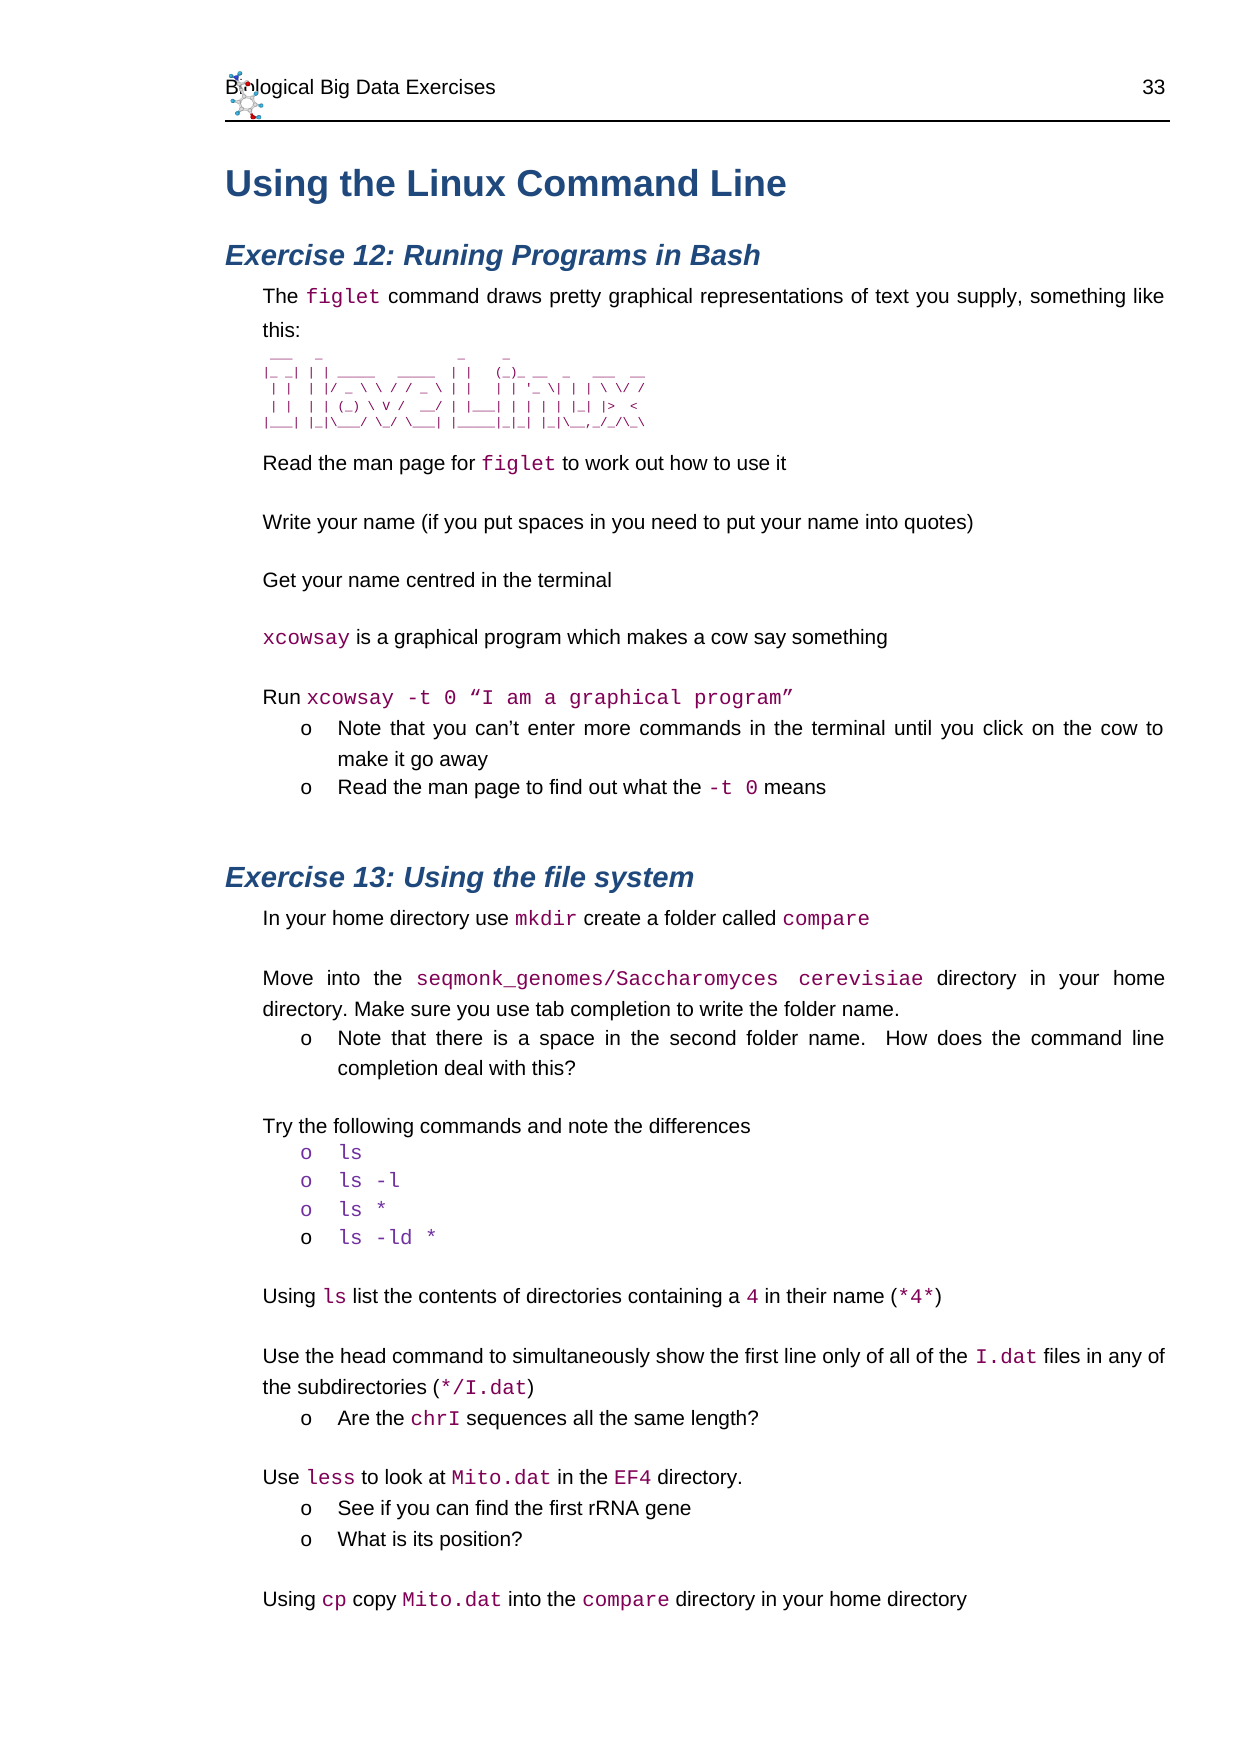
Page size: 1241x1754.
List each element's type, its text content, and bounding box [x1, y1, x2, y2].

text | | | |/ _ \ \ / / _ \ | | | | '_ \| | | \ \/ / [262, 382, 1165, 397]
list xcowsay is a graphical program which makes a cow say something [262, 625, 1165, 651]
list See if you can find the first rRNA gene [300, 1496, 1165, 1522]
list Move into the seqmonk_genomes/Saccharomyces cerevisiae directory in your home directory. Make sure you use tab completion to write the folder name. [262, 966, 1165, 1021]
subtitle Exercise 12: Runing Programs in Bash [225, 238, 1165, 271]
list Get your name centred in the terminal [262, 568, 1165, 592]
list Try the following commands and note the differences [262, 1113, 1165, 1137]
list ls -ld * [300, 1227, 1165, 1251]
subtitle Exercise 13: Using the file system [225, 860, 1165, 893]
list Are the chrI sequences all the same length? [300, 1406, 1165, 1431]
text |___| |_|\___/ \_/ \___| |_____|_|_| |_|\__,_/_/\_\ [262, 416, 1165, 431]
list ls * [300, 1199, 1165, 1222]
list Write your name (if you put spaces in you need to put your name into quotes) [262, 510, 1165, 534]
list Using ls list the contents of directories containing a 4 in their name (*4*) [262, 1284, 1165, 1310]
list In your home directory use mkdir create a folder called compare [262, 906, 1165, 932]
list Use less to look at Mito.dat in the EF4 directory. [262, 1465, 1165, 1491]
list ls -l [300, 1171, 1165, 1194]
list Note that there is a space in the second folder name. How does the command line completion deal with this? [300, 1025, 1165, 1080]
list Note that you can’t enter more commands in the terminal until you click on the cow to make it go away [300, 716, 1165, 770]
subtitle Using the Linux Command Line [225, 161, 1165, 204]
text ___ _ _ _ [262, 348, 1165, 363]
list Using cp copy Mito.dat into the compare directory in your home directory [262, 1587, 1165, 1613]
list Run xcowsay -t 0 “I am a graphical program” [262, 685, 1165, 711]
list Read the man page for figlet to work out how to use it [262, 450, 1165, 476]
list Use the head command to simultaneously show the first line only of all of the I.dat files in any of the subdirectories (*/I.dat) [262, 1344, 1165, 1400]
list What is its position? [300, 1527, 1165, 1553]
text | | | | (_) \ V / __/ | |___| | | | | |_| |> < [262, 399, 1165, 414]
list The figlet command draws pretty graphical representations of text you supply, something like this: [262, 284, 1165, 341]
text |_ _| | | _____ _____ | | (_)_ __ _ ___ __ [262, 366, 1165, 380]
list ls [300, 1142, 1165, 1166]
list Read the man page to find out what the -t 0 means [300, 775, 1165, 801]
